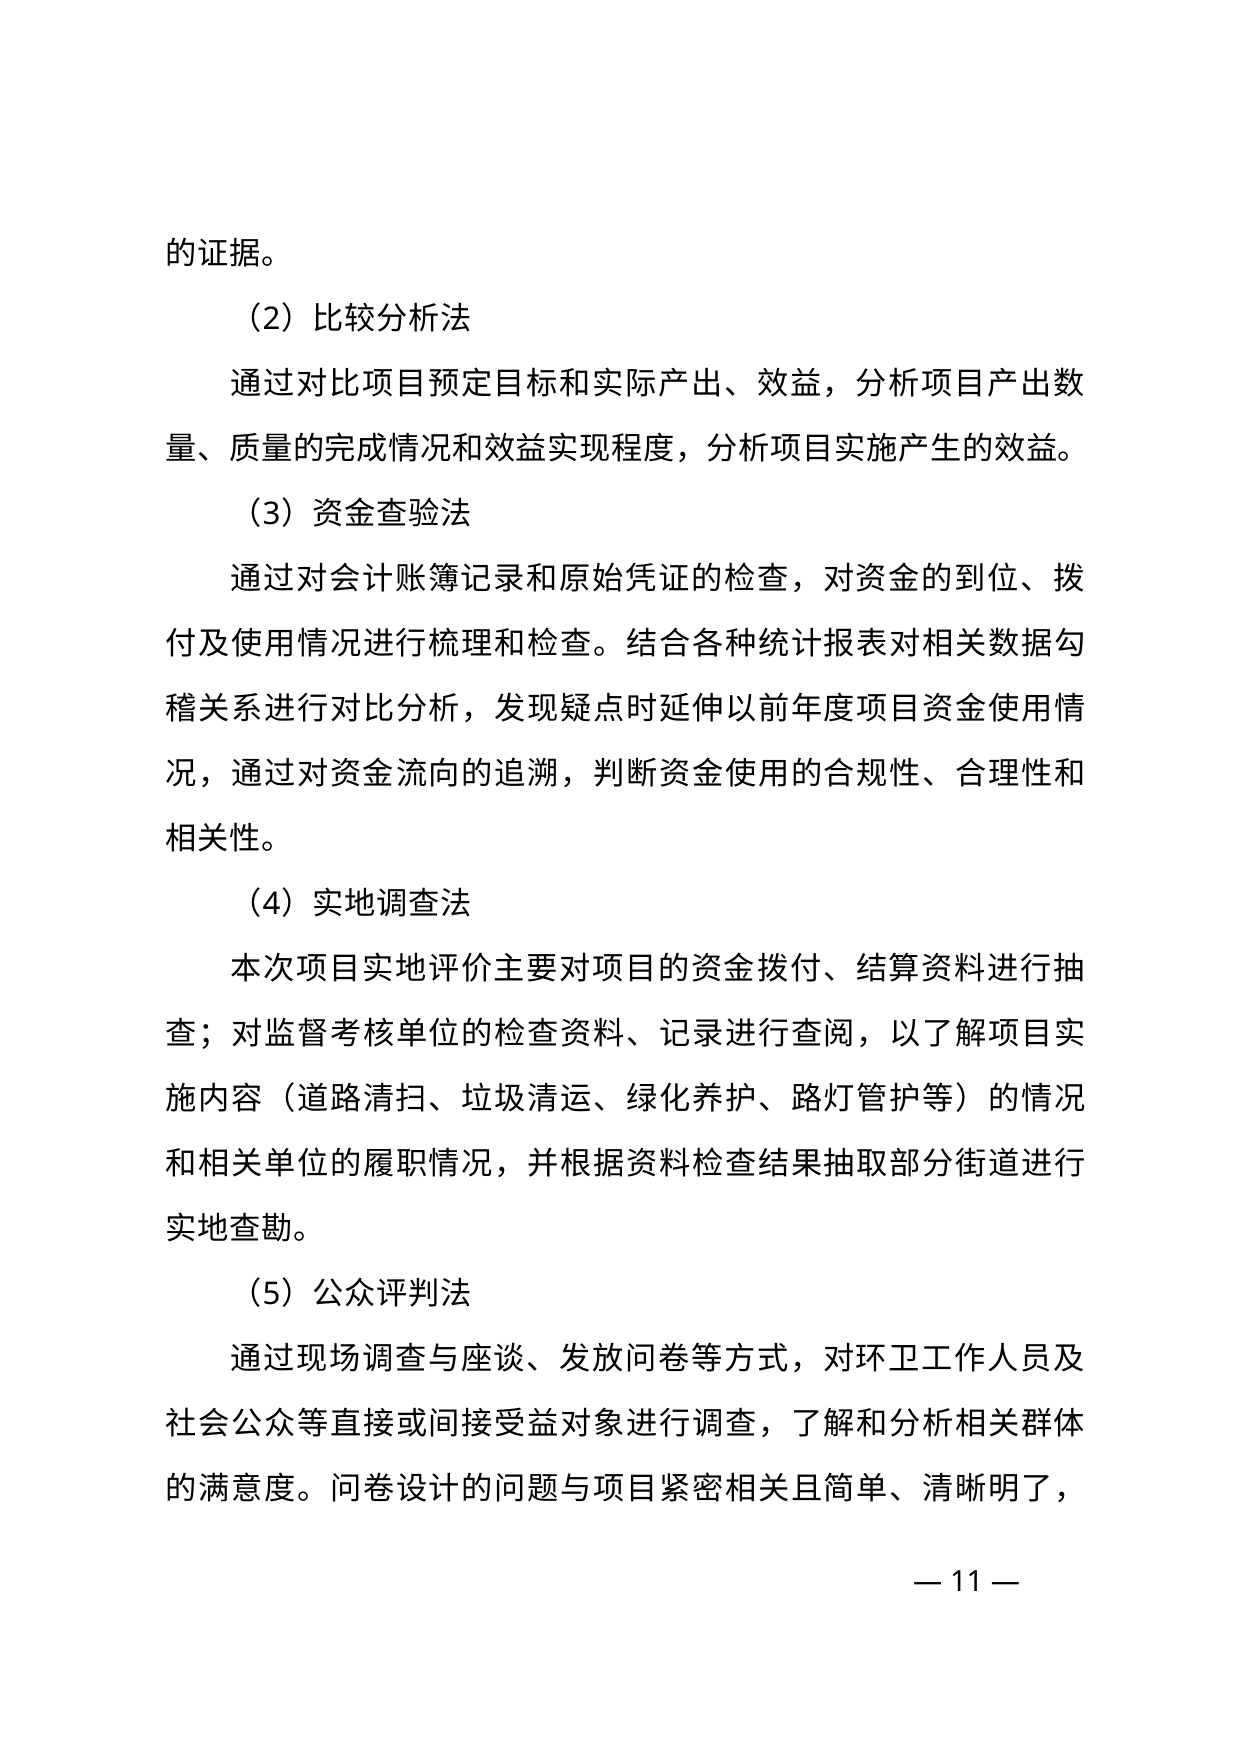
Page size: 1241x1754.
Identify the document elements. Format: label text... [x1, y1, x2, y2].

text 本次项目实地评价主要对项目的资金拨付、结算资料进行抽查；对监督考核单位的检查资料、记录进行查阅，以了解项目实施内容（道路清扫、垃圾清运、绿化养护、路灯管护等）的情况和相关单位的履职情况，并根据资料检查结果抽取部分街道进行实地查勘。 [165, 933, 1087, 1258]
text 通过对会计账簿记录和原始凭证的检查，对资金的到位、拨付及使用情况进行梳理和检查。结合各种统计报表对相关数据勾稽关系进行对比分析，发现疑点时延伸以前年度项目资金使用情况，通过对资金流向的追溯，判断资金使用的合规性、合理性和相关性。 [165, 543, 1087, 868]
text （2）比较分析法 [165, 283, 1087, 348]
text 通过对比项目预定目标和实际产出、效益，分析项目产出数量、质量的完成情况和效益实现程度，分析项目实施产生的效益。 [165, 348, 1087, 478]
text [165, 218, 1087, 283]
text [165, 1323, 1087, 1518]
text （4）实地调查法 [165, 868, 1087, 933]
text （3）资金查验法 [165, 478, 1087, 543]
text （5）公众评判法 [165, 1258, 1087, 1323]
